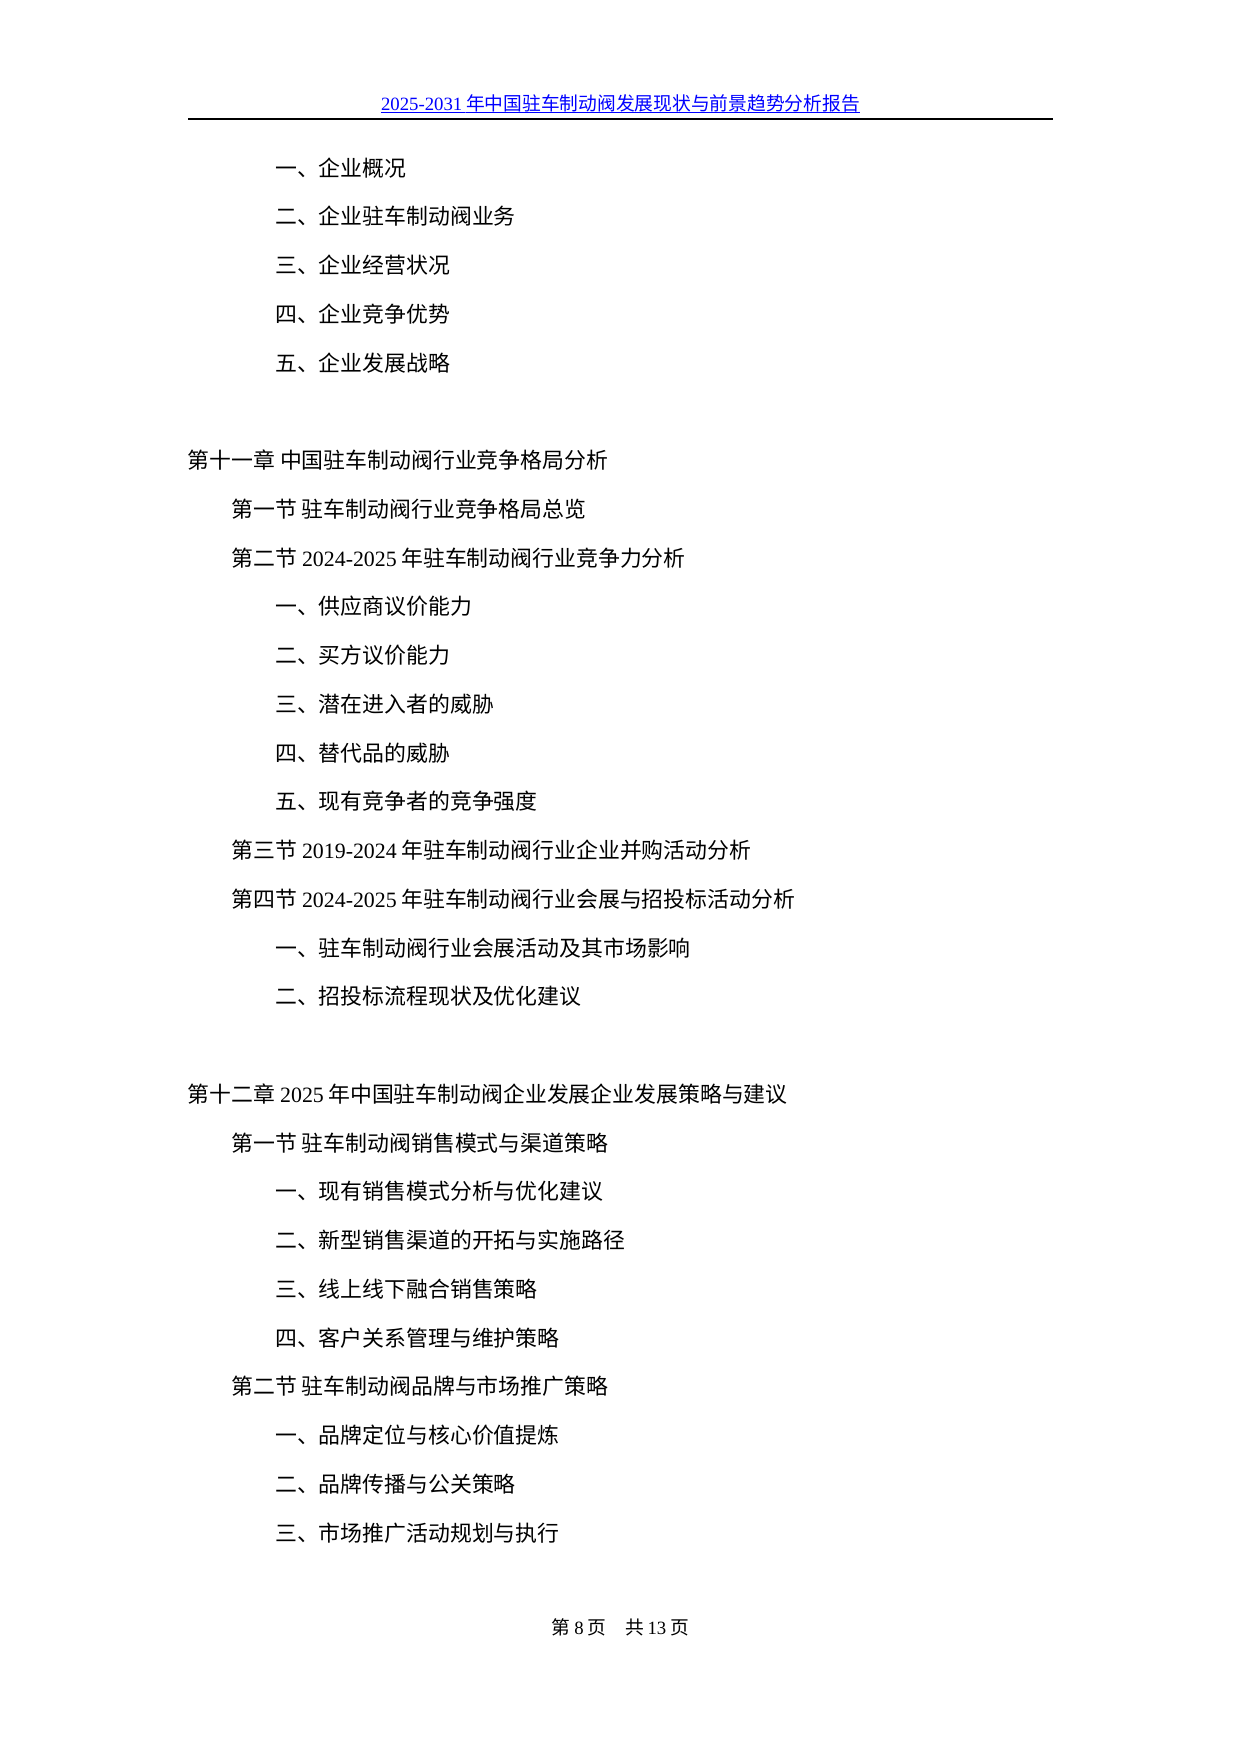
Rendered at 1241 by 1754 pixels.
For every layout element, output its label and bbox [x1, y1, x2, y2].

text [187, 150, 1053, 1548]
